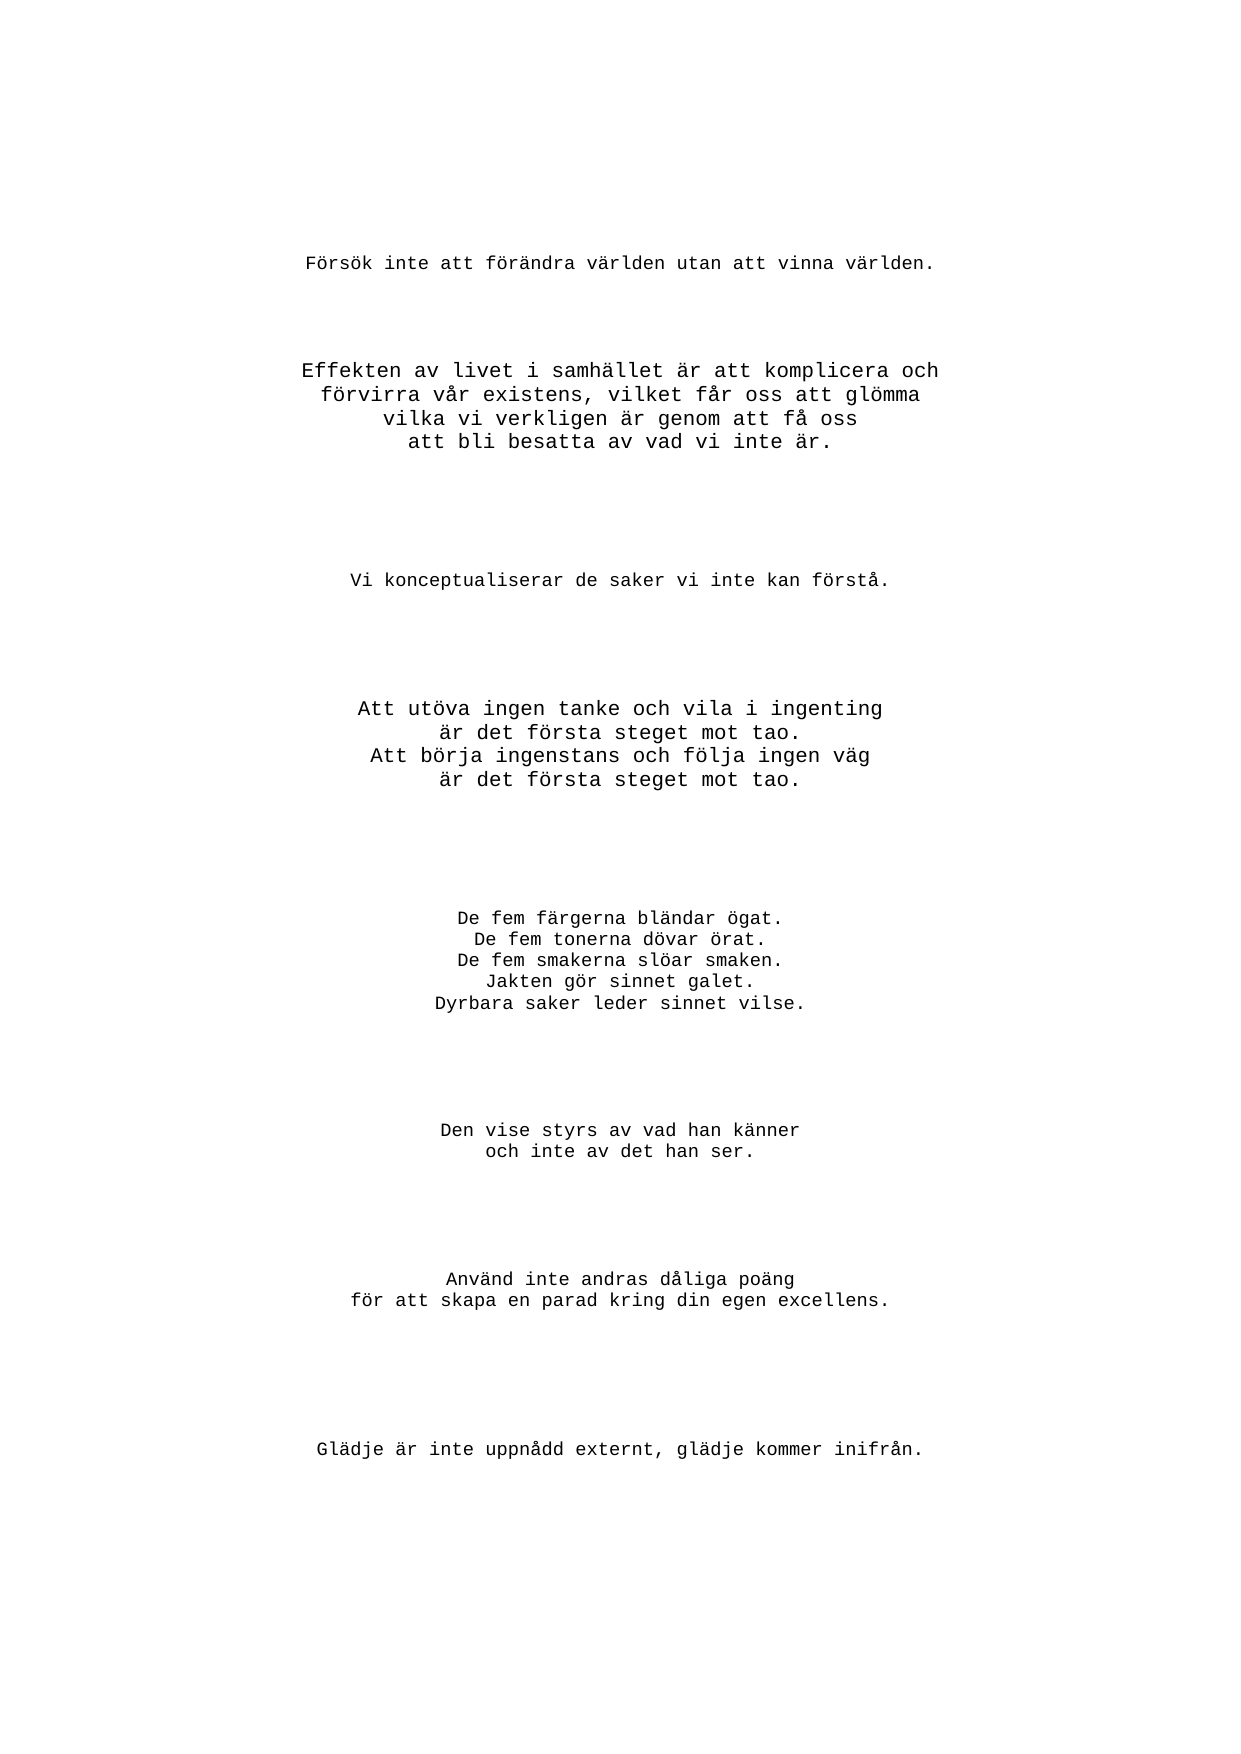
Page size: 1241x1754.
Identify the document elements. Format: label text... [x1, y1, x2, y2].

text Jakten gör sinnet galet. [148, 972, 1092, 993]
text De fem tonerna dövar örat. [148, 930, 1092, 951]
text Använd inte andras dåliga poäng [148, 1270, 1092, 1291]
text Vi konceptualiserar de saker vi inte kan förstå. [148, 571, 1092, 592]
text vilka vi verkligen är genom att få oss [148, 407, 1092, 431]
text är det första steget mot tao. [148, 769, 1092, 793]
text är det första steget mot tao. [148, 722, 1092, 745]
text Försök inte att förändra världen utan att vinna världen. [148, 254, 1092, 275]
text Dyrbara saker leder sinnet vilse. [148, 993, 1092, 1015]
text De fem färgerna bländar ögat. [148, 908, 1092, 930]
text Den vise styrs av vad han känner [148, 1121, 1092, 1142]
text förvirra vår existens, vilket får oss att glömma [148, 384, 1092, 407]
text Glädje är inte uppnådd externt, glädje kommer inifrån. [148, 1440, 1092, 1461]
text att bli besatta av vad vi inte är. [148, 431, 1092, 455]
text Effekten av livet i samhället är att komplicera och [148, 360, 1092, 384]
text och inte av det han ser. [148, 1142, 1092, 1163]
text Att börja ingenstans och följa ingen väg [148, 745, 1092, 769]
text Att utöva ingen tanke och vila i ingenting [148, 698, 1092, 722]
text De fem smakerna slöar smaken. [148, 951, 1092, 972]
text för att skapa en parad kring din egen excellens. [148, 1291, 1092, 1312]
